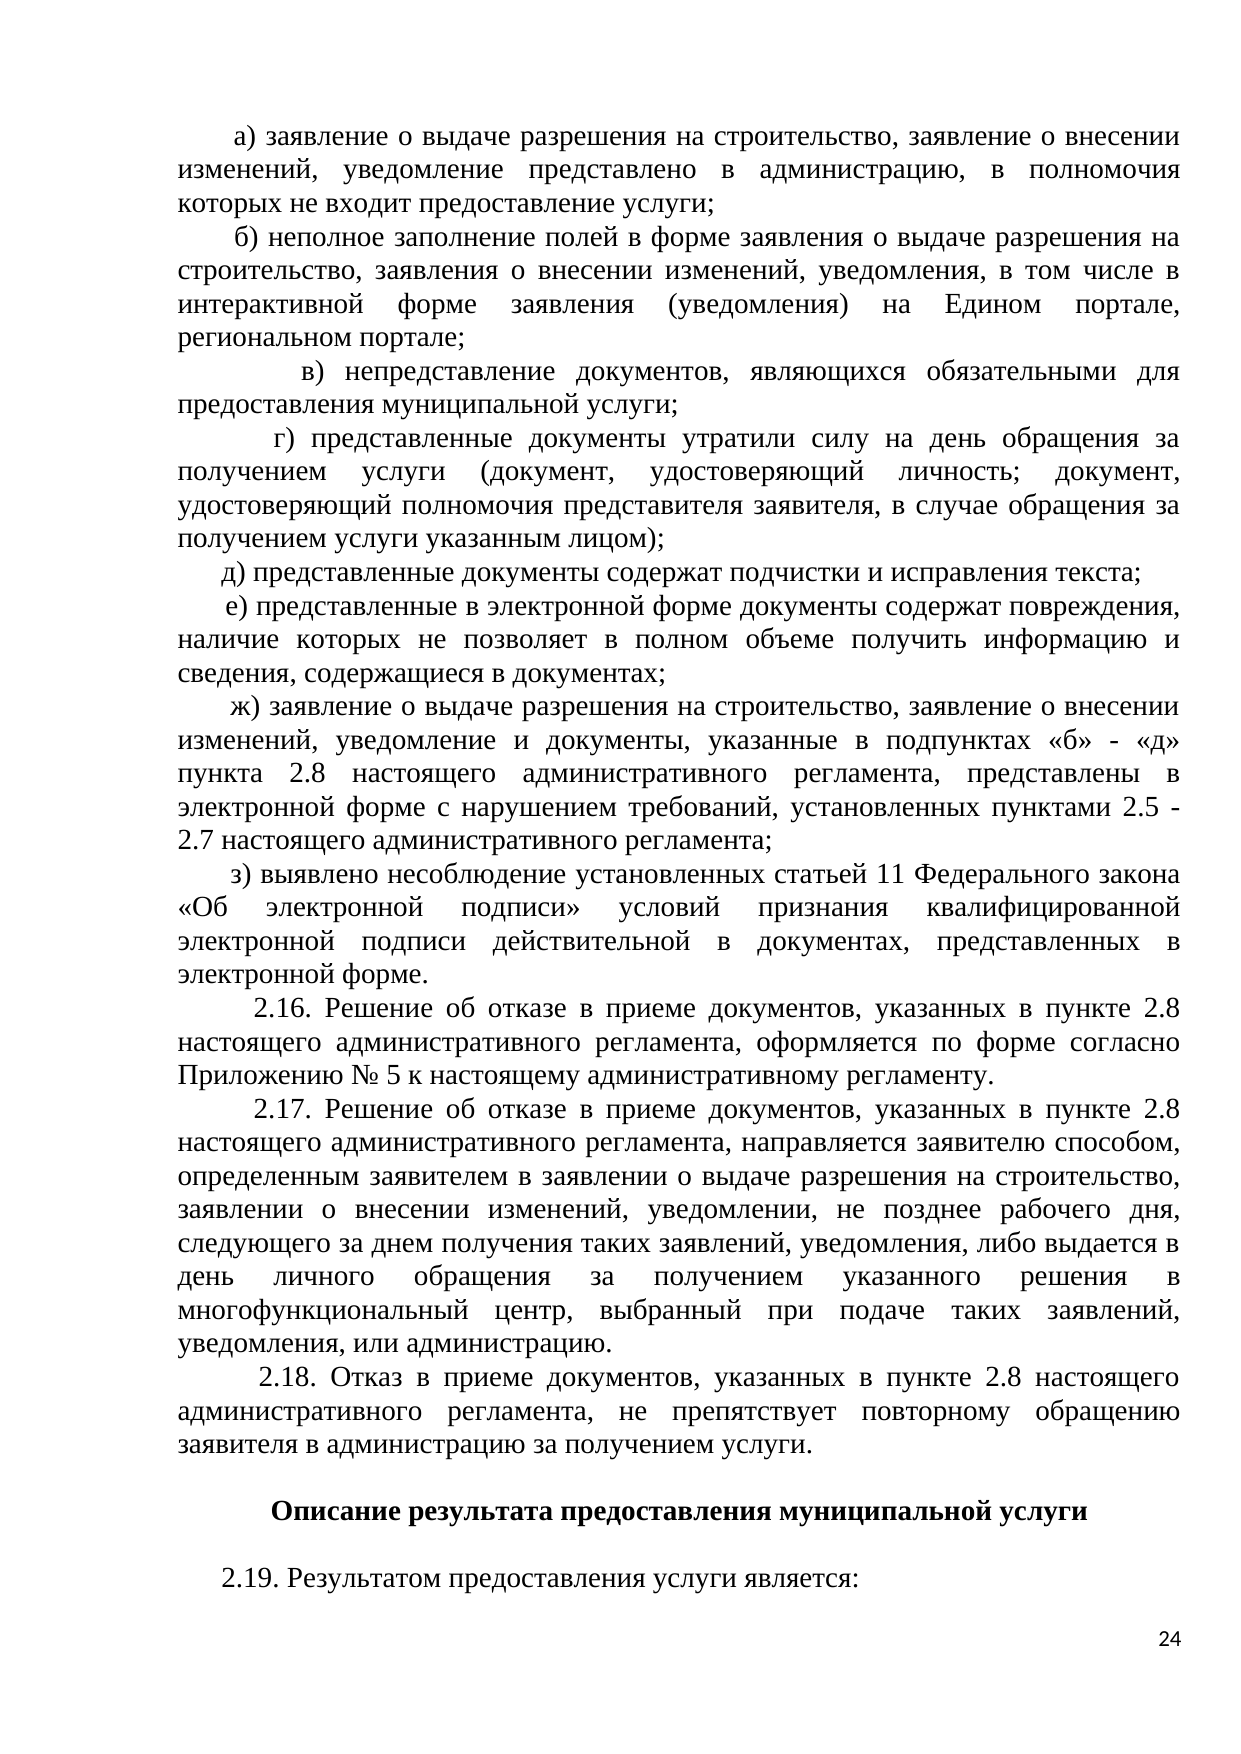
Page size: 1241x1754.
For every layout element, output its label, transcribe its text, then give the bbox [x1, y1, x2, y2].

text 2.19. Результатом предоставления услуги является: [177, 1560, 1181, 1594]
text е) представленные в электронной форме документы содержат повреждения, наличие которых не позволяет в полном объеме получить информацию и сведения, содержащиеся в документах; [177, 588, 1181, 688]
text в) непредставление документов, являющихся обязательными для предоставления муниципальной услуги; [177, 353, 1181, 420]
text 2.17. Решение об отказе в приеме документов, указанных в пункте 2.8 настоящего административного регламента, направляется заявителю способом, определенным заявителем в заявлении о выдаче разрешения на строительство, заявлении о внесении изменений, уведомлении, не позднее рабочего дня, следующего за днем получения таких заявлений, уведомления, либо выдается в день личного обращения за получением указанного решения в многофункциональный центр, выбранный при подаче таких заявлений, уведомления, или администрацию. [177, 1091, 1181, 1359]
text з) выявлено несоблюдение установленных статьей 11 Федерального закона «Об электронной подписи» условий признания квалифицированной электронной подписи действительной в документах, представленных в электронной форме. [177, 856, 1181, 990]
text г) представленные документы утратили силу на день обращения за получением услуги (документ, удостоверяющий личность; документ, удостоверяющий полномочия представителя заявителя, в случае обращения за получением услуги указанным лицом); [177, 420, 1181, 554]
text ж) заявление о выдаче разрешения на строительство, заявление о внесении изменений, уведомление и документы, указанные в подпунктах «б» - «д» пункта 2.8 настоящего административного регламента, представлены в электронной форме с нарушением требований, установленных пунктами 2.5 - 2.7 настоящего административного регламента; [177, 688, 1181, 856]
text 2.18. Отказ в приеме документов, указанных в пункте 2.8 настоящего административного регламента, не препятствует повторному обращению заявителя в администрацию за получением услуги. [177, 1359, 1181, 1460]
text а) заявление о выдаче разрешения на строительство, заявление о внесении изменений, уведомление представлено в администрацию, в полномочия которых не входит предоставление услуги; [177, 118, 1181, 219]
text 2.16. Решение об отказе в приеме документов, указанных в пункте 2.8 настоящего административного регламента, оформляется по форме согласно Приложению № 5 к настоящему административному регламенту. [177, 990, 1181, 1091]
text б) неполное заполнение полей в форме заявления о выдаче разрешения на строительство, заявления о внесении изменений, уведомления, в том числе в интерактивной форме заявления (уведомления) на Едином портале, региональном портале; [177, 219, 1181, 353]
text Описание результата предоставления муниципальной услуги [177, 1493, 1181, 1527]
text д) представленные документы содержат подчистки и исправления текста; [177, 554, 1181, 588]
